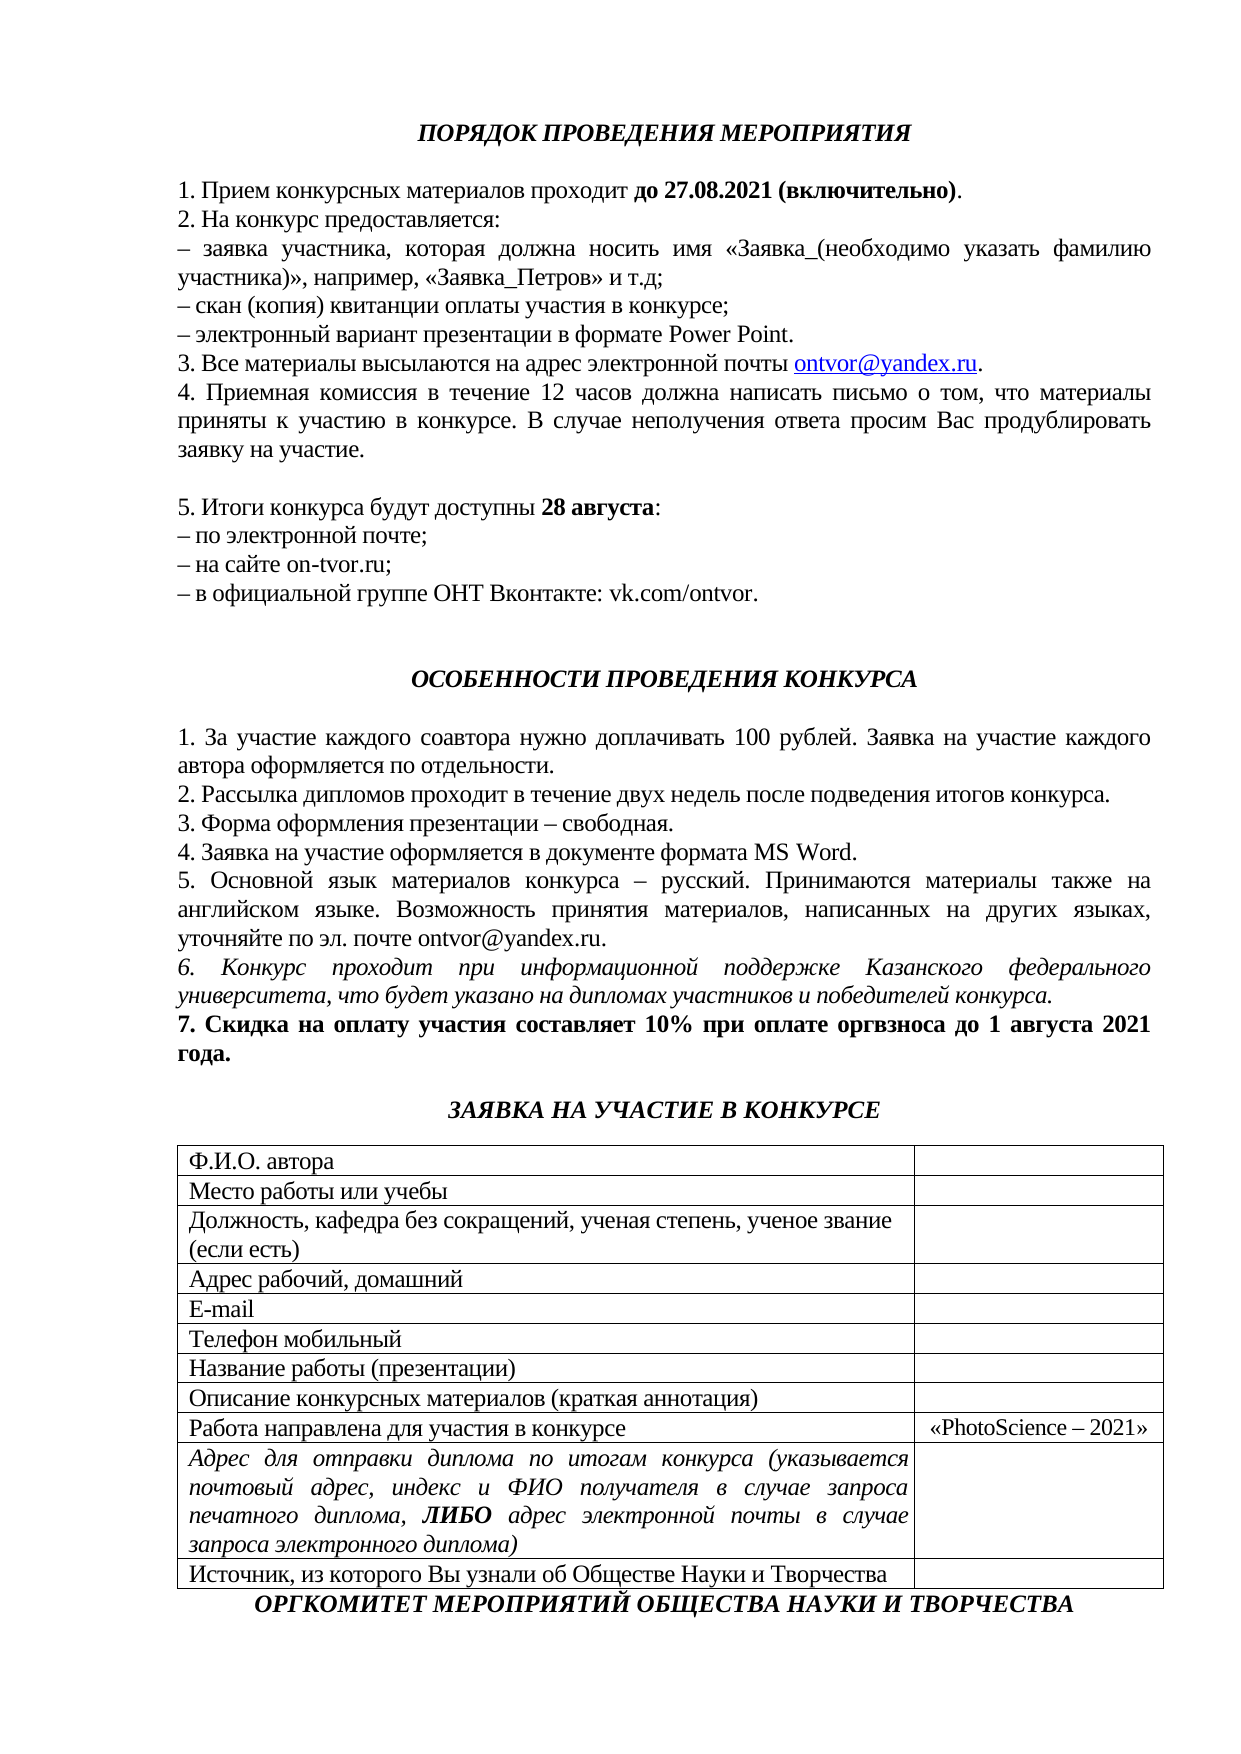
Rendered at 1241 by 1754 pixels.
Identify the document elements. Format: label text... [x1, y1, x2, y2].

table_cell [915, 1383, 1163, 1412]
table_cell Источник, из которого Вы узнали об Обществе Науки и Творчества [178, 1559, 914, 1588]
table_cell Место работы или учебы [178, 1176, 914, 1204]
text – в официальной группе ОНТ Вконтакте: vk.com/ontvor. [177, 578, 1152, 607]
text 2. На конкурс предоставляется: [177, 204, 1152, 233]
table_cell E-mail [178, 1294, 914, 1323]
text – по электронной почте; [177, 521, 1152, 549]
text 1. За участие каждого соавтора нужно доплачивать 100 рублей. Заявка на участие каждого автора оформляется по отдельности. [177, 722, 1152, 779]
text 6. Конкурс проходит при информационной поддержке Казанского федерального университета, что будет указано на дипломах участников и победителей конкурса. [177, 952, 1152, 1009]
text – электронный вариант презентации в формате Power Point. [177, 319, 1152, 348]
text – заявка участника, которая должна носить имя «Заявка_(необходимо указать фамилию участника)», например, «Заявка_Петров» и т.д; [177, 233, 1152, 291]
table_cell Телефон мобильный [178, 1324, 914, 1352]
text 4. Приемная комиссия в течение 12 часов должна написать письмо о том, что материалы приняты к участию в конкурсе. В случае неполучения ответа просим Вас продублировать заявку на участие. [177, 377, 1152, 463]
table_cell [915, 1294, 1163, 1323]
table_header Ф.И.О. автора [178, 1146, 914, 1175]
text – скан (копия) квитанции оплаты участия в конкурсе; [177, 291, 1152, 319]
text ПОРЯДОК ПРОВЕДЕНИЯ МЕРОПРИЯТИЯ [177, 118, 1152, 147]
table_cell Описание конкурсных материалов (краткая аннотация) [178, 1383, 914, 1412]
table_cell Работа направлена для участия в конкурсе [178, 1413, 914, 1442]
text 5. Итоги конкурса будут доступны 28 августа: [177, 492, 1152, 521]
text 7. Скидка на оплату участия составляет 10% при оплате оргвзноса до 1 августа 2021 года. [177, 1009, 1152, 1067]
table_cell Адрес рабочий, домашний [178, 1264, 914, 1293]
table_cell [915, 1264, 1163, 1293]
text 2. Рассылка дипломов проходит в течение двух недель после подведения итогов конкурса. [177, 779, 1152, 808]
table_cell Название работы (презентации) [178, 1354, 914, 1382]
table_cell [915, 1443, 1163, 1558]
table_cell «PhotoScience – 2021» [915, 1413, 1163, 1442]
text 5. Основной язык материалов конкурса – русский. Принимаются материалы также на английском языке. Возможность принятия материалов, написанных на других языках, уточняйте по эл. почте ontvor@yandex.ru. [177, 866, 1152, 952]
text ЗАЯВКА НА УЧАСТИЕ В КОНКУРСЕ [177, 1096, 1152, 1124]
table_cell Адрес для отправки диплома по итогам конкурса (указывается почтовый адрес, индекс и ФИО получателя в случае запроса печатного диплома, ЛИБО адрес электронной почты в случае запроса электронного диплома) [178, 1443, 914, 1558]
text 3. Форма оформления презентации – свободная. [177, 808, 1152, 837]
text ОСОБЕННОСТИ ПРОВЕДЕНИЯ КОНКУРСА [177, 664, 1152, 693]
text – на сайте on-tvor.ru; [177, 549, 1152, 578]
text 1. Прием конкурсных материалов проходит до 27.08.2021 (включительно). [177, 147, 1152, 204]
table_cell [915, 1559, 1163, 1588]
text 4. Заявка на участие оформляется в документе формата MS Word. [177, 837, 1152, 866]
text 3. Все материалы высылаются на адрес электронной почты ontvor@yandex.ru. [177, 348, 1152, 377]
table_cell [915, 1176, 1163, 1204]
table_cell [915, 1206, 1163, 1263]
table_header [915, 1146, 1163, 1175]
table_cell [915, 1354, 1163, 1382]
table_cell [915, 1324, 1163, 1352]
table_cell Должность, кафедра без сокращений, ученая степень, ученое звание (если есть) [178, 1206, 914, 1263]
text ОРГКОМИТЕТ МЕРОПРИЯТИЙ ОБЩЕСТВА НАУКИ И ТВОРЧЕСТВА [177, 1589, 1152, 1617]
